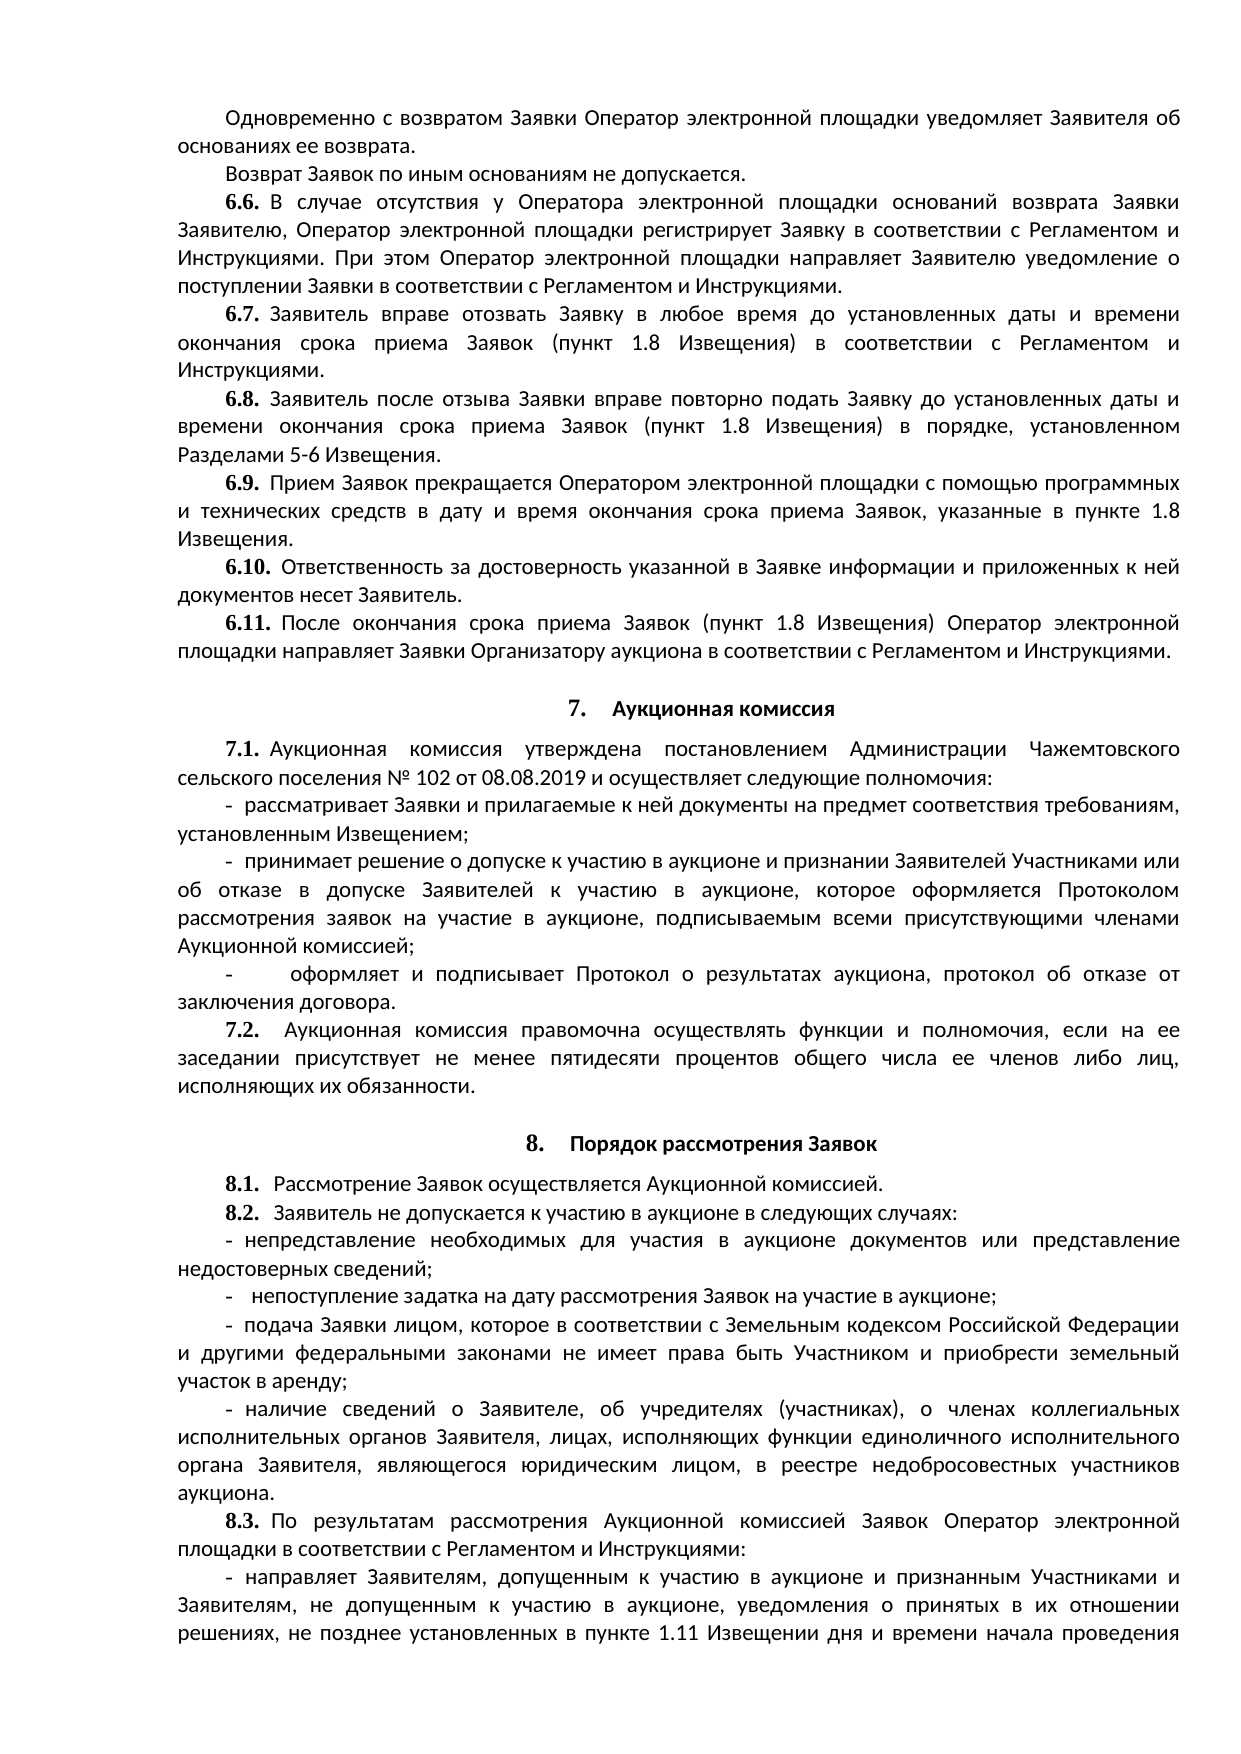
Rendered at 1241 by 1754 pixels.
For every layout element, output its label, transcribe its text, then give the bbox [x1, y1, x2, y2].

list рассматривает Заявки и прилагаемые к ней документы на предмет соответствия требованиям, установленным Извещением; [177, 791, 1181, 847]
list Порядок рассмотрения Заявок [177, 1128, 1181, 1157]
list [177, 1562, 1181, 1646]
list Заявитель вправе отозвать Заявку в любое время до установленных даты и времени окончания срока приема Заявок (пункт 1.8 Извещения) в соответствии с Регламентом и Инструкциями. [177, 299, 1181, 384]
list оформляет и подписывает Протокол о результатах аукциона, протокол об отказе от заключения договора. [177, 959, 1181, 1015]
list По результатам рассмотрения Аукционной комиссией Заявок Оператор электронной площадки в соответствии с Регламентом и Инструкциями: [177, 1506, 1181, 1562]
list наличие сведений о Заявителе, об учредителях (участниках), о членах коллегиальных исполнительных органов Заявителя, лицах, исполняющих функции единоличного исполнительного органа Заявителя, являющегося юридическим лицом, в реестре недобросовестных участников аукциона. [177, 1394, 1181, 1506]
list Заявитель после отзыва Заявки вправе повторно подать Заявку до установленных даты и времени окончания срока приема Заявок (пункт 1.8 Извещения) в порядке, установленном Разделами 5-6 Извещения. [177, 384, 1181, 468]
list Прием Заявок прекращается Оператором электронной площадки с помощью программных и технических средств в дату и время окончания срока приема Заявок, указанные в пункте 1.8 Извещения. [177, 468, 1181, 552]
list Аукционная комиссия утверждена постановлением Администрации Чажемтовского сельского поселения № 102 от 08.08.2019 и осуществляет следующие полномочия: [177, 734, 1181, 791]
list После окончания срока приема Заявок (пункт 1.8 Извещения) Оператор электронной площадки направляет Заявки Организатору аукциона в соответствии с Регламентом и Инструкциями. [177, 608, 1181, 664]
list подача Заявки лицом, которое в соответствии с Земельным кодексом Российской Федерации и другими федеральными законами не имеет права быть Участником и приобрести земельный участок в аренду; [177, 1310, 1181, 1394]
list Рассмотрение Заявок осуществляется Аукционной комиссией. [177, 1169, 1181, 1198]
text Возврат Заявок по иным основаниям не допускается. [177, 159, 1181, 187]
text Одновременно с возвратом Заявки Оператор электронной площадки уведомляет Заявителя об основаниях ее возврата. [177, 103, 1181, 159]
list Ответственность за достоверность указанной в Заявке информации и приложенных к ней документов несет Заявитель. [177, 552, 1181, 608]
list непоступление задатка на дату рассмотрения Заявок на участие в аукционе; [177, 1282, 1181, 1310]
list Аукционная комиссия [177, 693, 1181, 722]
list В случае отсутствия у Оператора электронной площадки оснований возврата Заявки Заявителю, Оператор электронной площадки регистрирует Заявку в соответствии с Регламентом и Инструкциями. При этом Оператор электронной площадки направляет Заявителю уведомление о поступлении Заявки в соответствии с Регламентом и Инструкциями. [177, 187, 1181, 299]
list Заявитель не допускается к участию в аукционе в следующих случаях: [177, 1198, 1181, 1226]
list Аукционная комиссия правомочна осуществлять функции и полномочия, если на ее заседании присутствует не менее пятидесяти процентов общего числа ее членов либо лиц, исполняющих их обязанности. [177, 1015, 1181, 1099]
list принимает решение о допуске к участию в аукционе и признании Заявителей Участниками или об отказе в допуске Заявителей к участию в аукционе, которое оформляется Протоколом рассмотрения заявок на участие в аукционе, подписываемым всеми присутствующими членами Аукционной комиссией; [177, 847, 1181, 959]
list непредставление необходимых для участия в аукционе документов или представление недостоверных сведений; [177, 1226, 1181, 1282]
